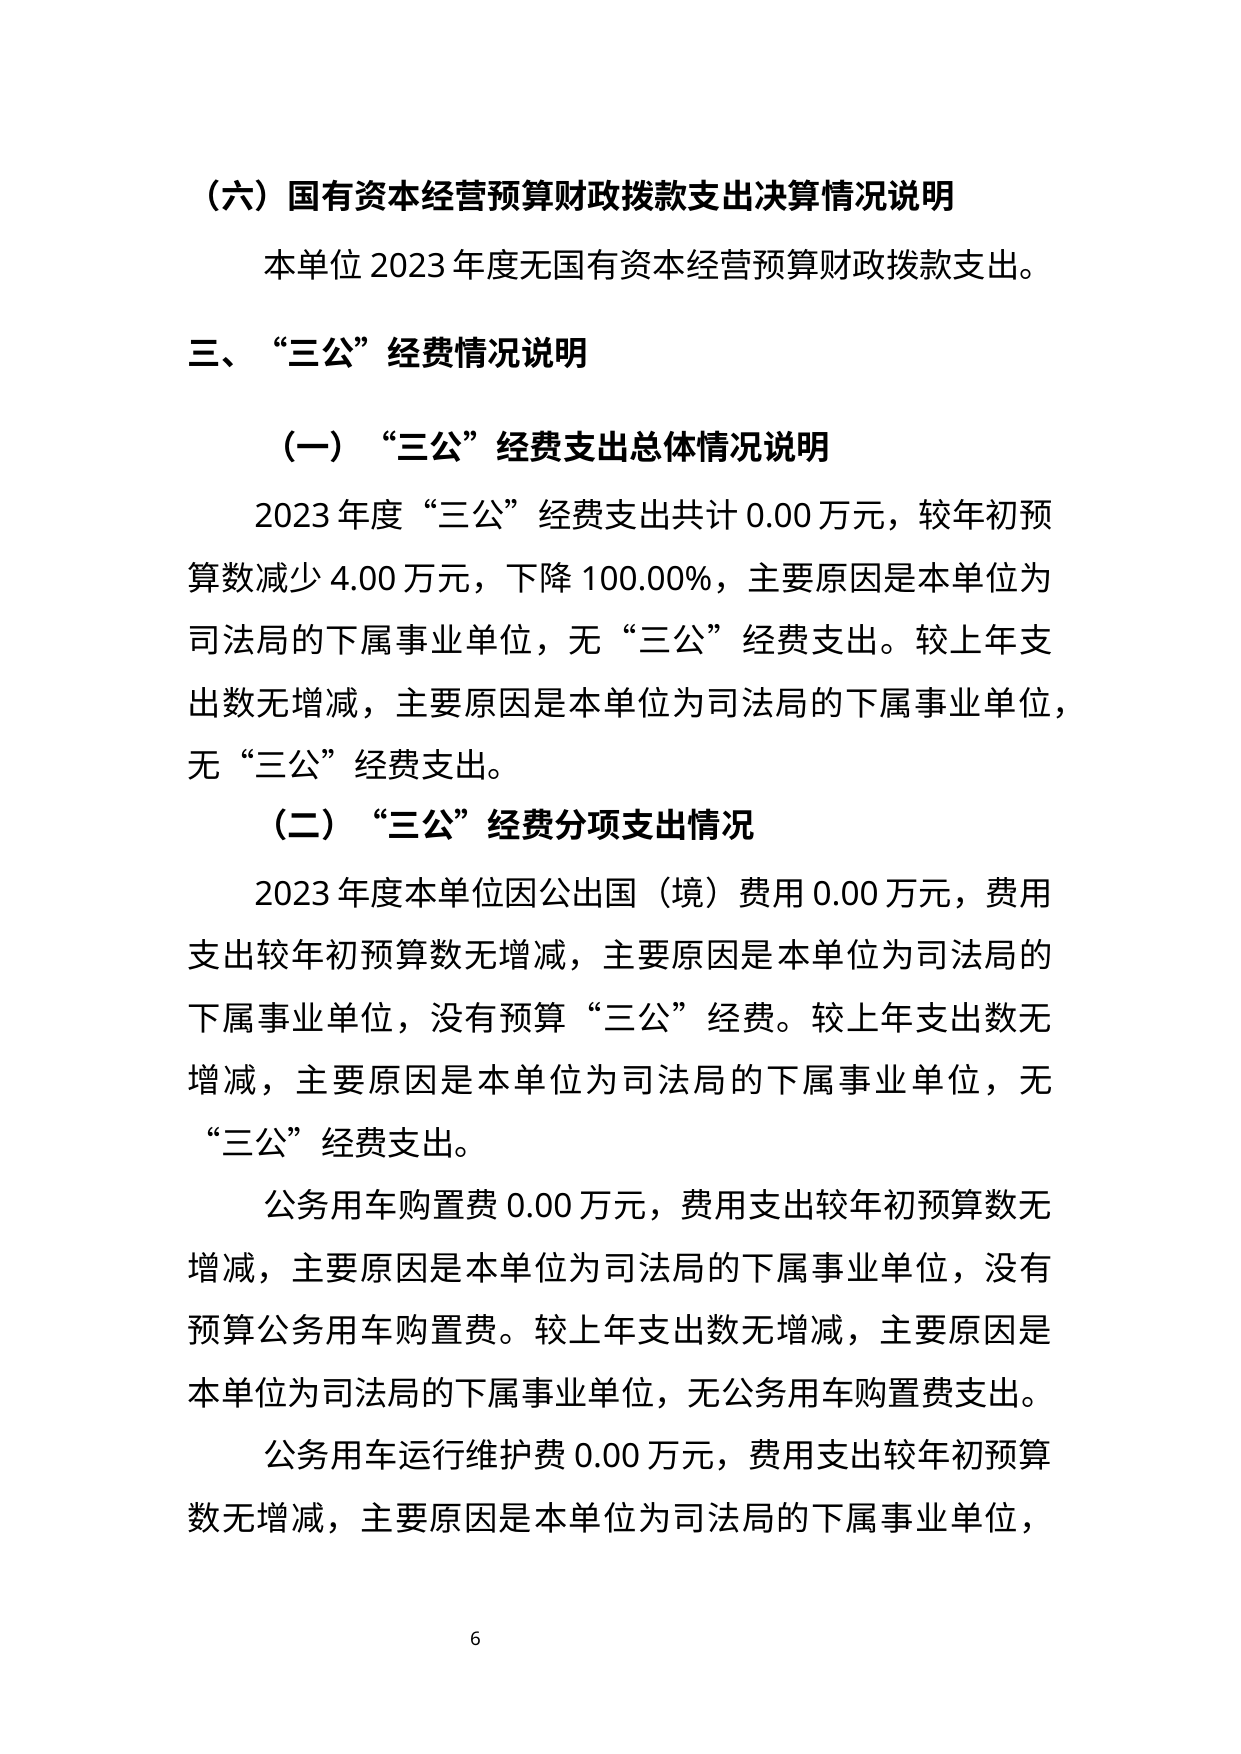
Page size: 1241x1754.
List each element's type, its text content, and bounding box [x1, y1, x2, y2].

text 公务用车购置费0.00万元，费用支出较年初预算数无增减，主要原因是本单位为司法局的下属事业单位，没有预算公务用车购置费。较上年支出数无增减，主要原因是本单位为司法局的下属事业单位，无公务用车购置费支出。 [187, 1168, 1053, 1418]
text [187, 1418, 1053, 1543]
text 本单位2023年度无国有资本经营预算财政拨款支出。 [187, 227, 1053, 289]
text （二）“三公”经费分项支出情况 [187, 790, 1053, 855]
text 2023年度本单位因公出国（境）费用0.00万元，费用支出较年初预算数无增减，主要原因是本单位为司法局的下属事业单位，没有预算“三公”经费。较上年支出数无增减，主要原因是本单位为司法局的下属事业单位，无“三公”经费支出。 [187, 855, 1053, 1168]
text 2023年度“三公”经费支出共计0.00万元，较年初预算数减少4.00万元，下降100.00%，主要原因是本单位为司法局的下属事业单位，无“三公”经费支出。较上年支出数无增减，主要原因是本单位为司法局的下属事业单位，无“三公”经费支出。 [187, 478, 1053, 790]
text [187, 162, 1053, 227]
text （一）“三公”经费支出总体情况说明 [187, 413, 1053, 478]
text 三、“三公”经费情况说明 [187, 319, 1053, 384]
